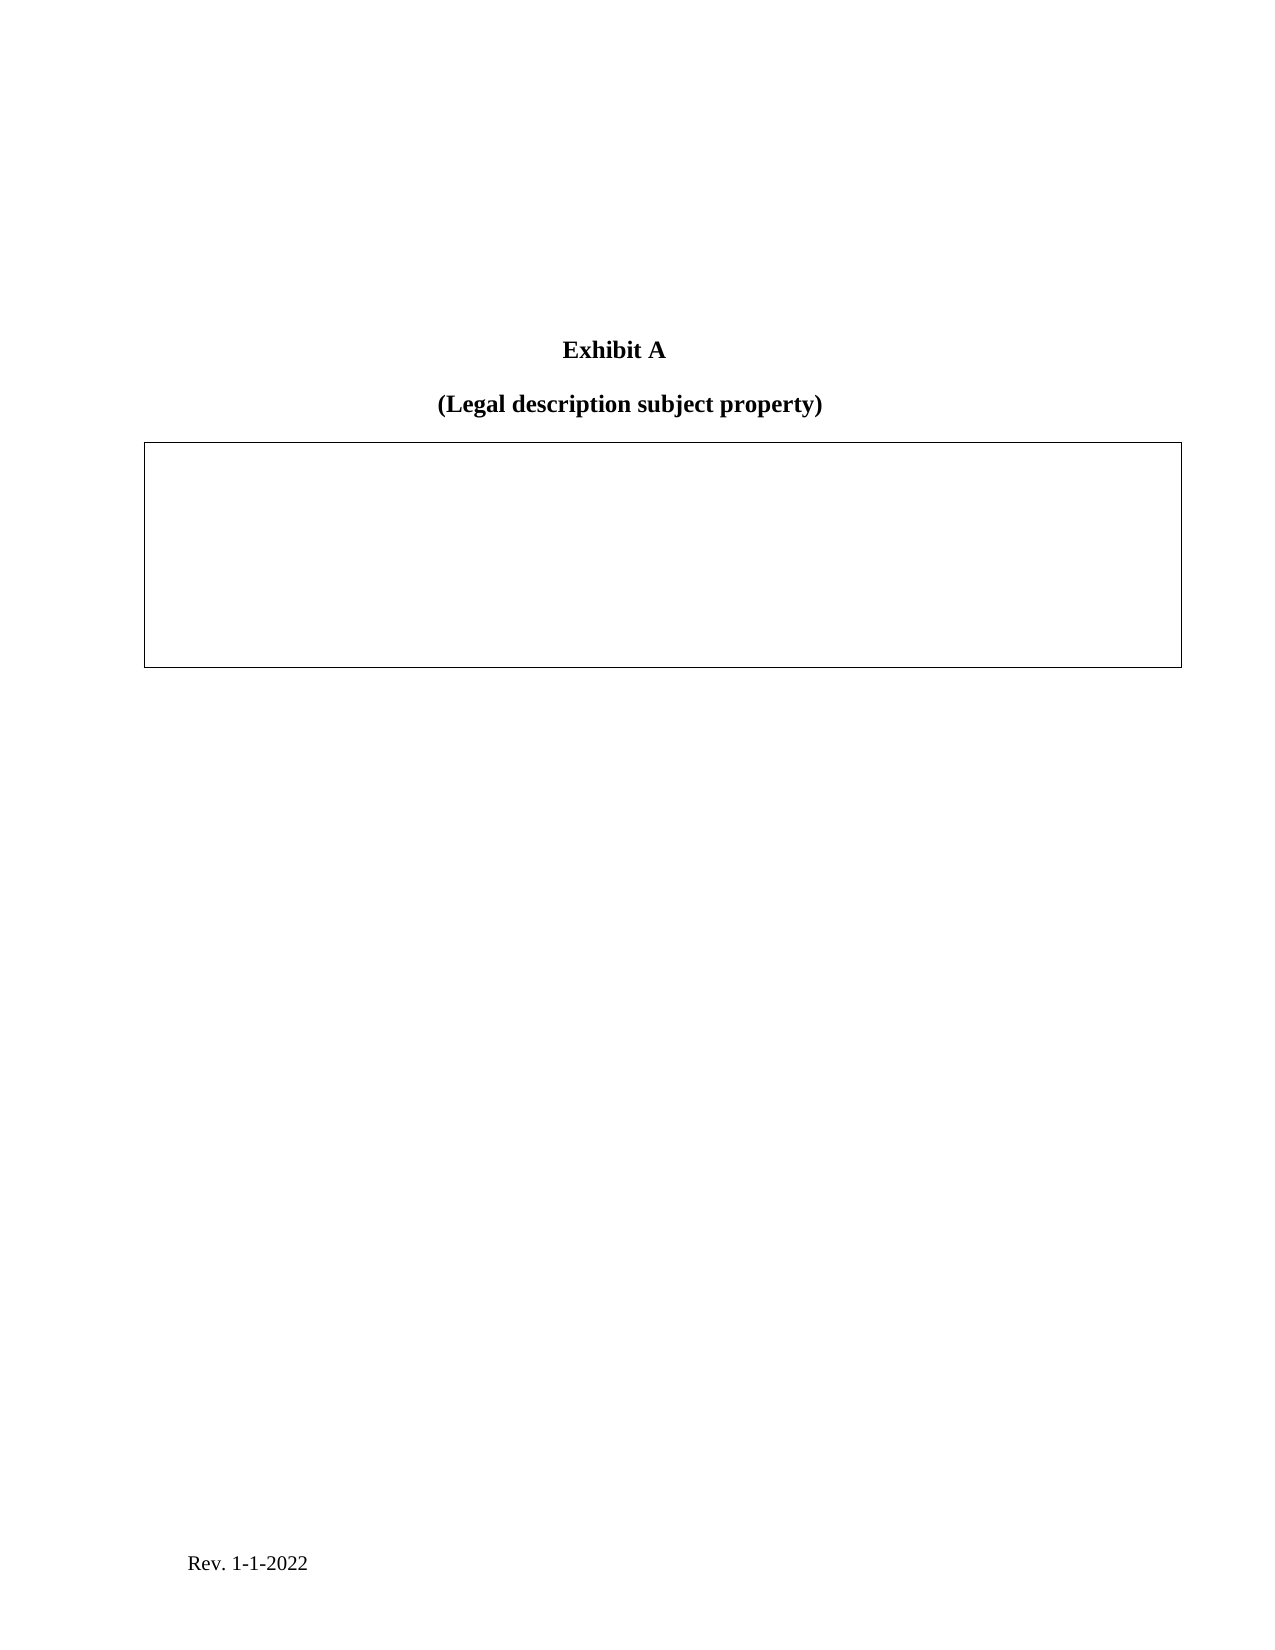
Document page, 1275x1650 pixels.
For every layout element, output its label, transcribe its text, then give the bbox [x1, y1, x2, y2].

subtitle Exhibit A [562, 335, 1087, 364]
text (Legal description subject property) [187, 389, 1087, 418]
table_header [145, 443, 1181, 667]
